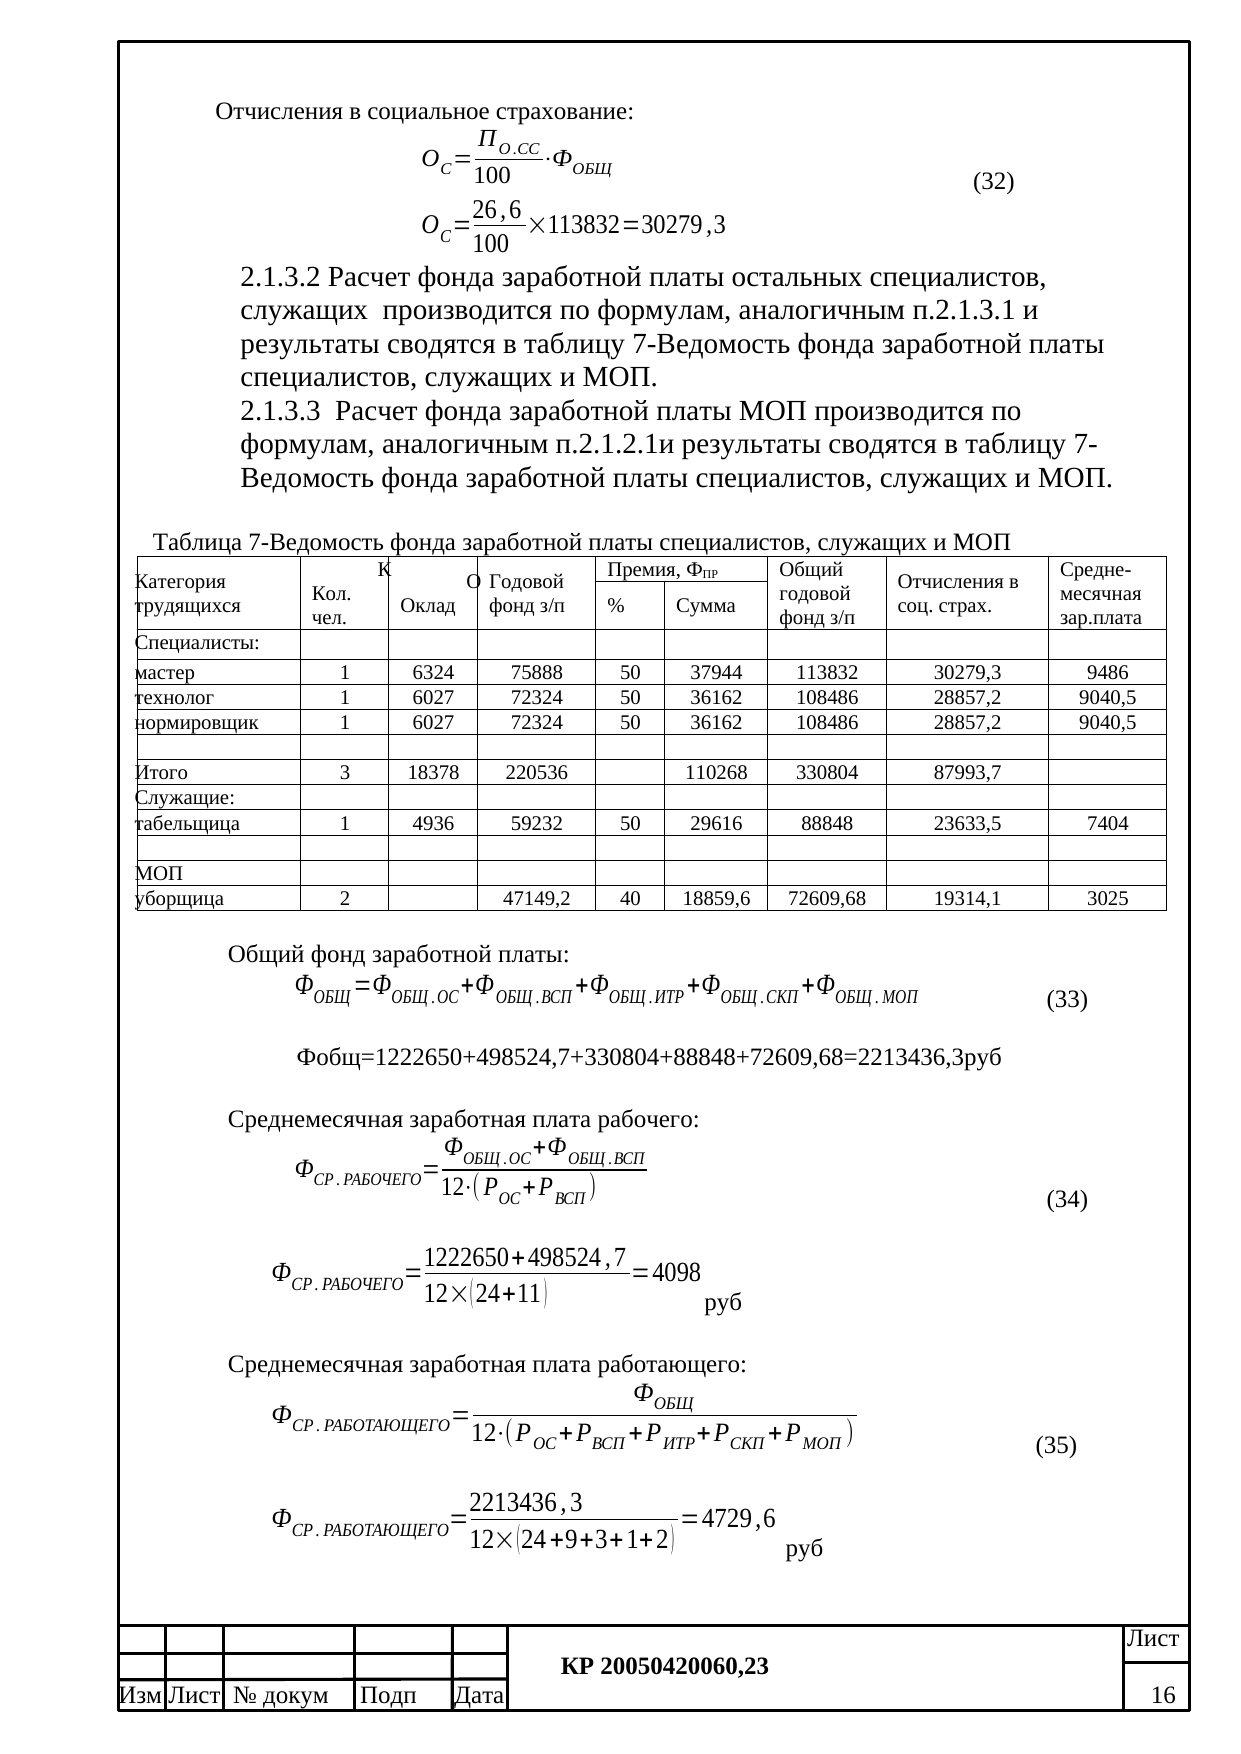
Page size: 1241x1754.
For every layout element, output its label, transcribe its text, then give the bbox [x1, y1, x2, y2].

text Изм Лист № докум Подп Дата 16 [118, 1680, 1199, 1709]
text Лист КР 20050420060,23 [118, 1623, 1199, 1680]
